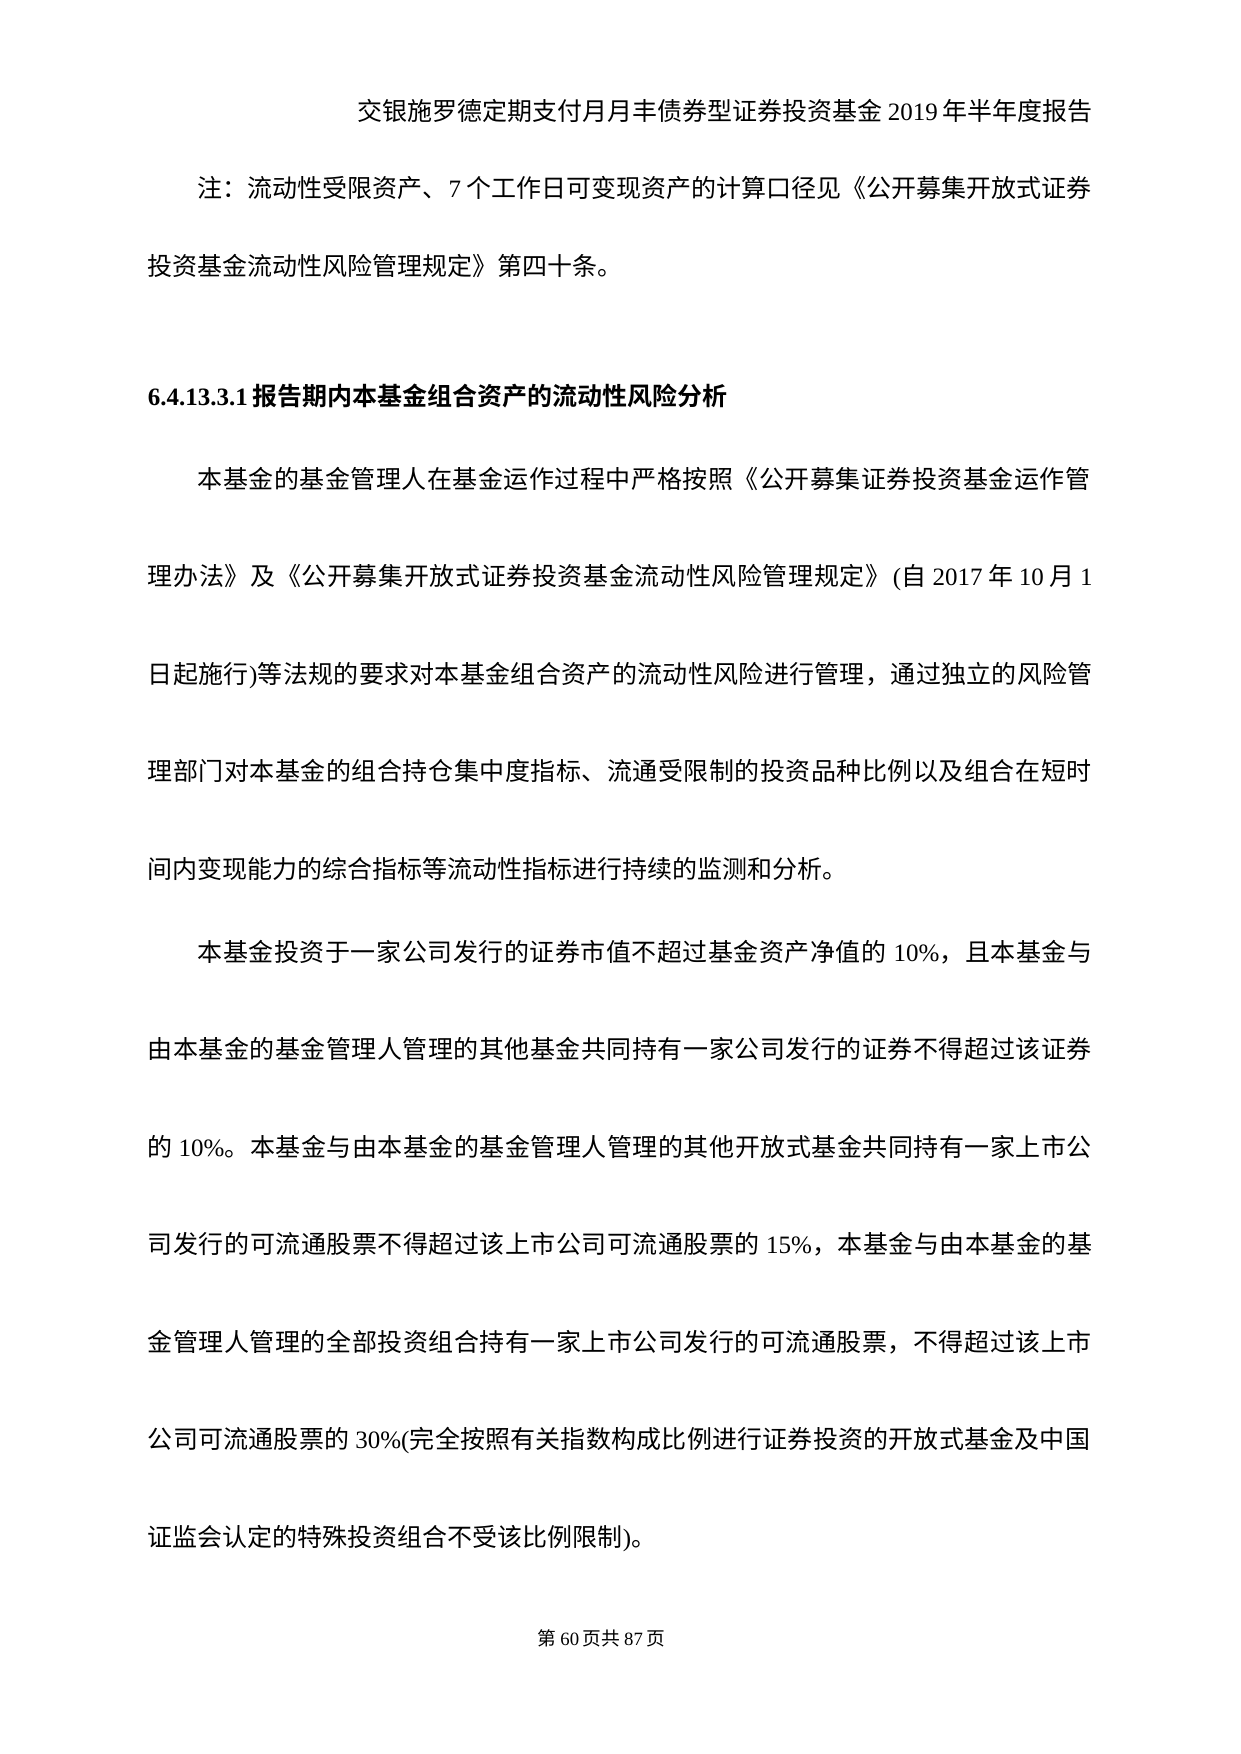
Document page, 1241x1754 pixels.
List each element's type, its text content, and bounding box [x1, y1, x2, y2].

text 本基金投资于一家公司发行的证券市值不超过基金资产净值的10%，且本基金与由本基金的基金管理人管理的其他基金共同持有一家公司发行的证券不得超过该证券的10%。本基金与由本基金的基金管理人管理的其他开放式基金共同持有一家上市公司发行的可流通股票不得超过该上市公司可流通股票的15%，本基金与由本基金的基金管理人管理的全部投资组合持有一家上市公司发行的可流通股票，不得超过该上市公司可流通股票的30%(完全按照有关指数构成比例进行证券投资的开放式基金及中国证监会认定的特殊投资组合不受该比例限制)。 [148, 918, 1092, 1568]
text 6.4.13.3.1报告期内本基金组合资产的流动性风险分析 [148, 362, 1092, 427]
text 注：流动性受限资产、7个工作日可变现资产的计算口径见《公开募集开放式证券投资基金流动性风险管理规定》第四十条。 [148, 154, 1092, 297]
text 本基金的基金管理人在基金运作过程中严格按照《公开募集证券投资基金运作管理办法》及《公开募集开放式证券投资基金流动性风险管理规定》(自2017年10月1日起施行)等法规的要求对本基金组合资产的流动性风险进行管理，通过独立的风险管理部门对本基金的组合持仓集中度指标、流通受限制的投资品种比例以及组合在短时间内变现能力的综合指标等流动性指标进行持续的监测和分析。 [148, 445, 1092, 900]
